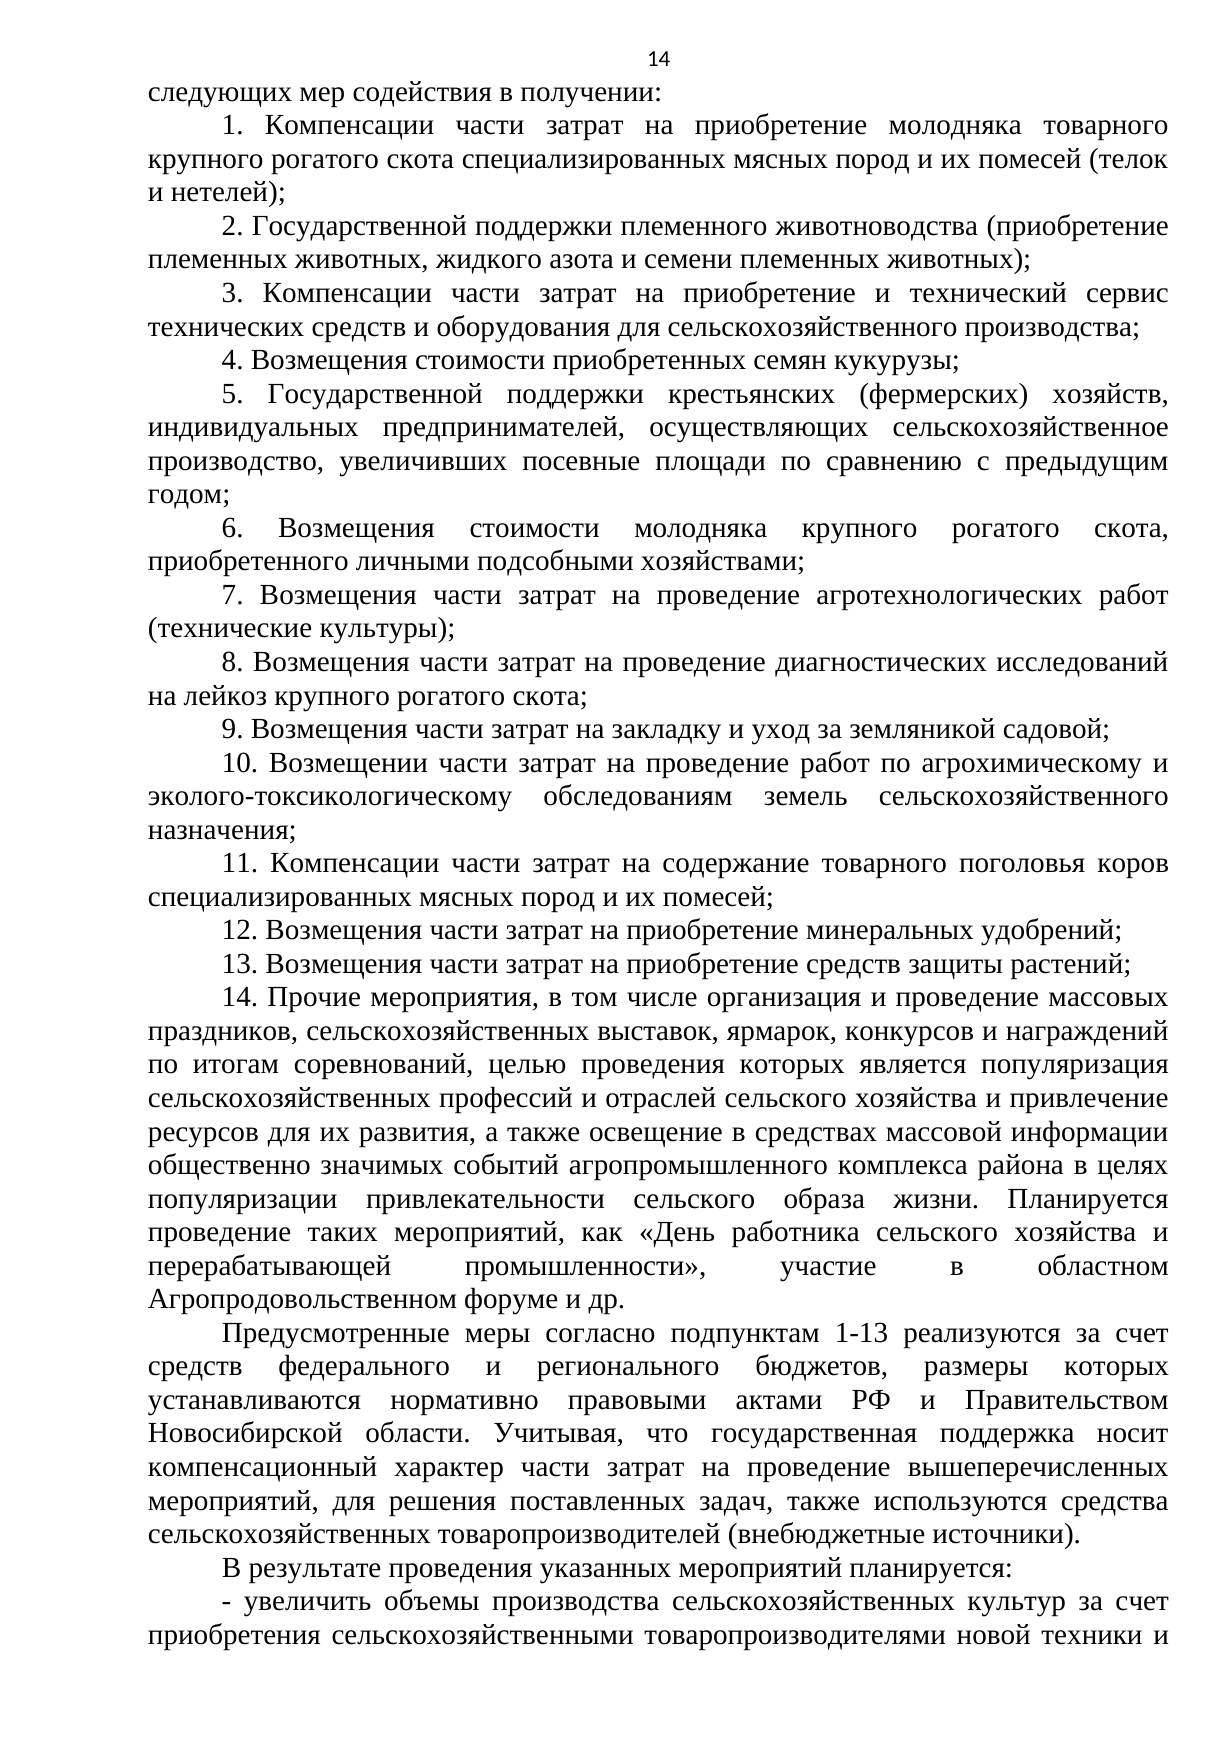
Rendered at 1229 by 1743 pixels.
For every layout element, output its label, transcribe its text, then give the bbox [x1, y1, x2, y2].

text 7. Возмещения части затрат на проведение агротехнологических работ (технические культуры); [148, 577, 1169, 644]
text В результате проведения указанных мероприятий планируется: [148, 1550, 1169, 1583]
text 9. Возмещения части затрат на закладку и уход за земляникой садовой; [148, 711, 1169, 745]
text 2. Государственной поддержки племенного животноводства (приобретение племенных животных, жидкого азота и семени племенных животных); [148, 208, 1169, 275]
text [148, 1583, 1169, 1650]
text 11. Компенсации части затрат на содержание товарного поголовья коров специализированных мясных пород и их помесей; [148, 845, 1169, 912]
text 13. Возмещения части затрат на приобретение средств защиты растений; [148, 946, 1169, 979]
text 10. Возмещении части затрат на проведение работ по агрохимическому и эколого-токсикологическому обследованиям земель сельскохозяйственного назначения; [148, 745, 1169, 845]
text 5. Государственной поддержки крестьянских (фермерских) хозяйств, индивидуальных предпринимателей, осуществляющих сельскохозяйственное производство, увеличивших посевные площади по сравнению с предыдущим годом; [148, 376, 1169, 510]
text 1. Компенсации части затрат на приобретение молодняка товарного крупного рогатого скота специализированных мясных пород и их помесей (телок и нетелей); [148, 107, 1169, 208]
text 3. Компенсации части затрат на приобретение и технический сервис технических средств и оборудования для сельскохозяйственного производства; [148, 275, 1169, 342]
text 8. Возмещения части затрат на проведение диагностических исследований на лейкоз крупного рогатого скота; [148, 644, 1169, 711]
text 4. Возмещения стоимости приобретенных семян кукурузы; [148, 342, 1169, 376]
text 14. Прочие мероприятия, в том числе организация и проведение массовых праздников, сельскохозяйственных выставок, ярмарок, конкурсов и награждений по итогам соревнований, целью проведения которых является популяризация сельскохозяйственных профессий и отраслей сельского хозяйства и привлечение ресурсов для их развития, а также освещение в средствах массовой информации общественно значимых событий агропромышленного комплекса района в целях популяризации привлекательности сельского образа жизни. Планируется проведение таких мероприятий, как «День работника сельского хозяйства и перерабатывающей промышленности», участие в областном Агропродовольственном форуме и др. [148, 979, 1169, 1315]
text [148, 74, 1169, 107]
text Предусмотренные меры согласно подпунктам 1-13 реализуются за счет средств федерального и регионального бюджетов, размеры которых устанавливаются нормативно правовыми актами РФ и Правительством Новосибирской области. Учитывая, что государственная поддержка носит компенсационный характер части затрат на проведение вышеперечисленных мероприятий, для решения поставленных задач, также используются средства сельскохозяйственных товаропроизводителей (внебюджетные источники). [148, 1315, 1169, 1550]
text 6. Возмещения стоимости молодняка крупного рогатого скота, приобретенного личными подсобными хозяйствами; [148, 510, 1169, 577]
text 12. Возмещения части затрат на приобретение минеральных удобрений; [148, 912, 1169, 946]
